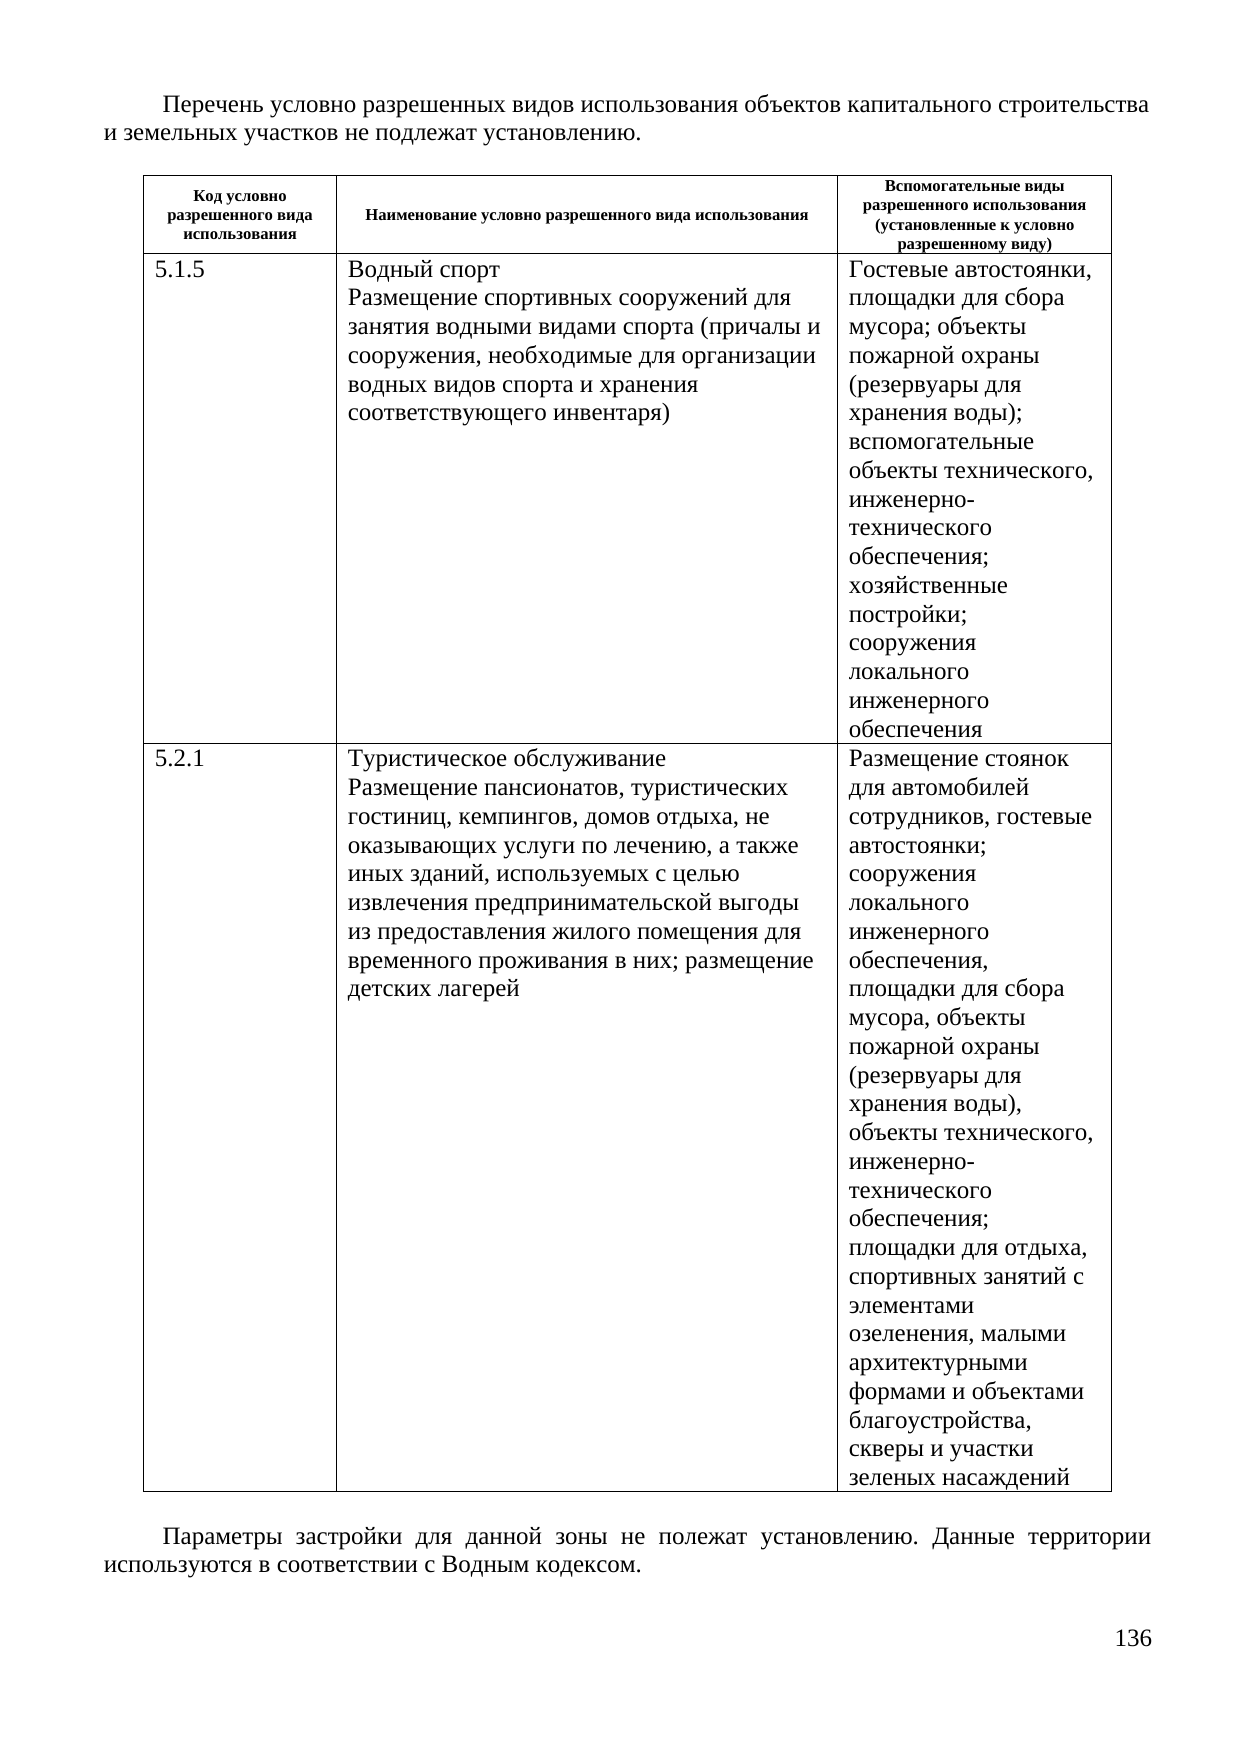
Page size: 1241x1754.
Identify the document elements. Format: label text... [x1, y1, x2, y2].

table_cell Водный спорт Размещение спортивных сооружений для занятия водными видами спорта (причалы и сооружения, необходимые для организации водных видов спорта и хранения соответствующего инвентаря) [337, 254, 837, 742]
table_cell 5.1.5 [144, 254, 336, 742]
table_cell Размещение стоянок для автомобилей сотрудников, гостевые автостоянки; сооружения локального инженерного обеспечения, площадки для сбора мусора, объекты пожарной охраны (резервуары для хранения воды), объекты технического, инженерно-технического обеспечения; площадки для отдыха, спортивных занятий с элементами озеленения, малыми архитектурными формами и объектами благоустройства, скверы и участки зеленых насаждений [838, 744, 1111, 1491]
table_cell Гостевые автостоянки, площадки для сбора мусора; объекты пожарной охраны (резервуары для хранения воды); вспомогательные объекты технического, инженерно-технического обеспечения; хозяйственные постройки; сооружения локального инженерного обеспечения [838, 254, 1111, 742]
text Перечень условно разрешенных видов использования объектов капитального строительства и земельных участков не подлежат установлению. [103, 89, 1152, 146]
table_cell 5.2.1 [144, 744, 336, 1491]
table_cell Туристическое обслуживание Размещение пансионатов, туристических гостиниц, кемпингов, домов отдыха, не оказывающих услуги по лечению, а также иных зданий, используемых с целью извлечения предпринимательской выгоды из предоставления жилого помещения для временного проживания в них; размещение детских лагерей [337, 744, 837, 1491]
table_header Наименование условно разрешенного вида использования [337, 176, 837, 253]
table_header Код условно разрешенного вида использования [144, 176, 336, 253]
text Параметры застройки для данной зоны не полежат установлению. Данные территории используются в соответствии с Водным кодексом. [103, 1521, 1152, 1578]
table_header Вспомогательные виды разрешенного использования (установленные к условно разрешенному виду) [838, 176, 1111, 253]
